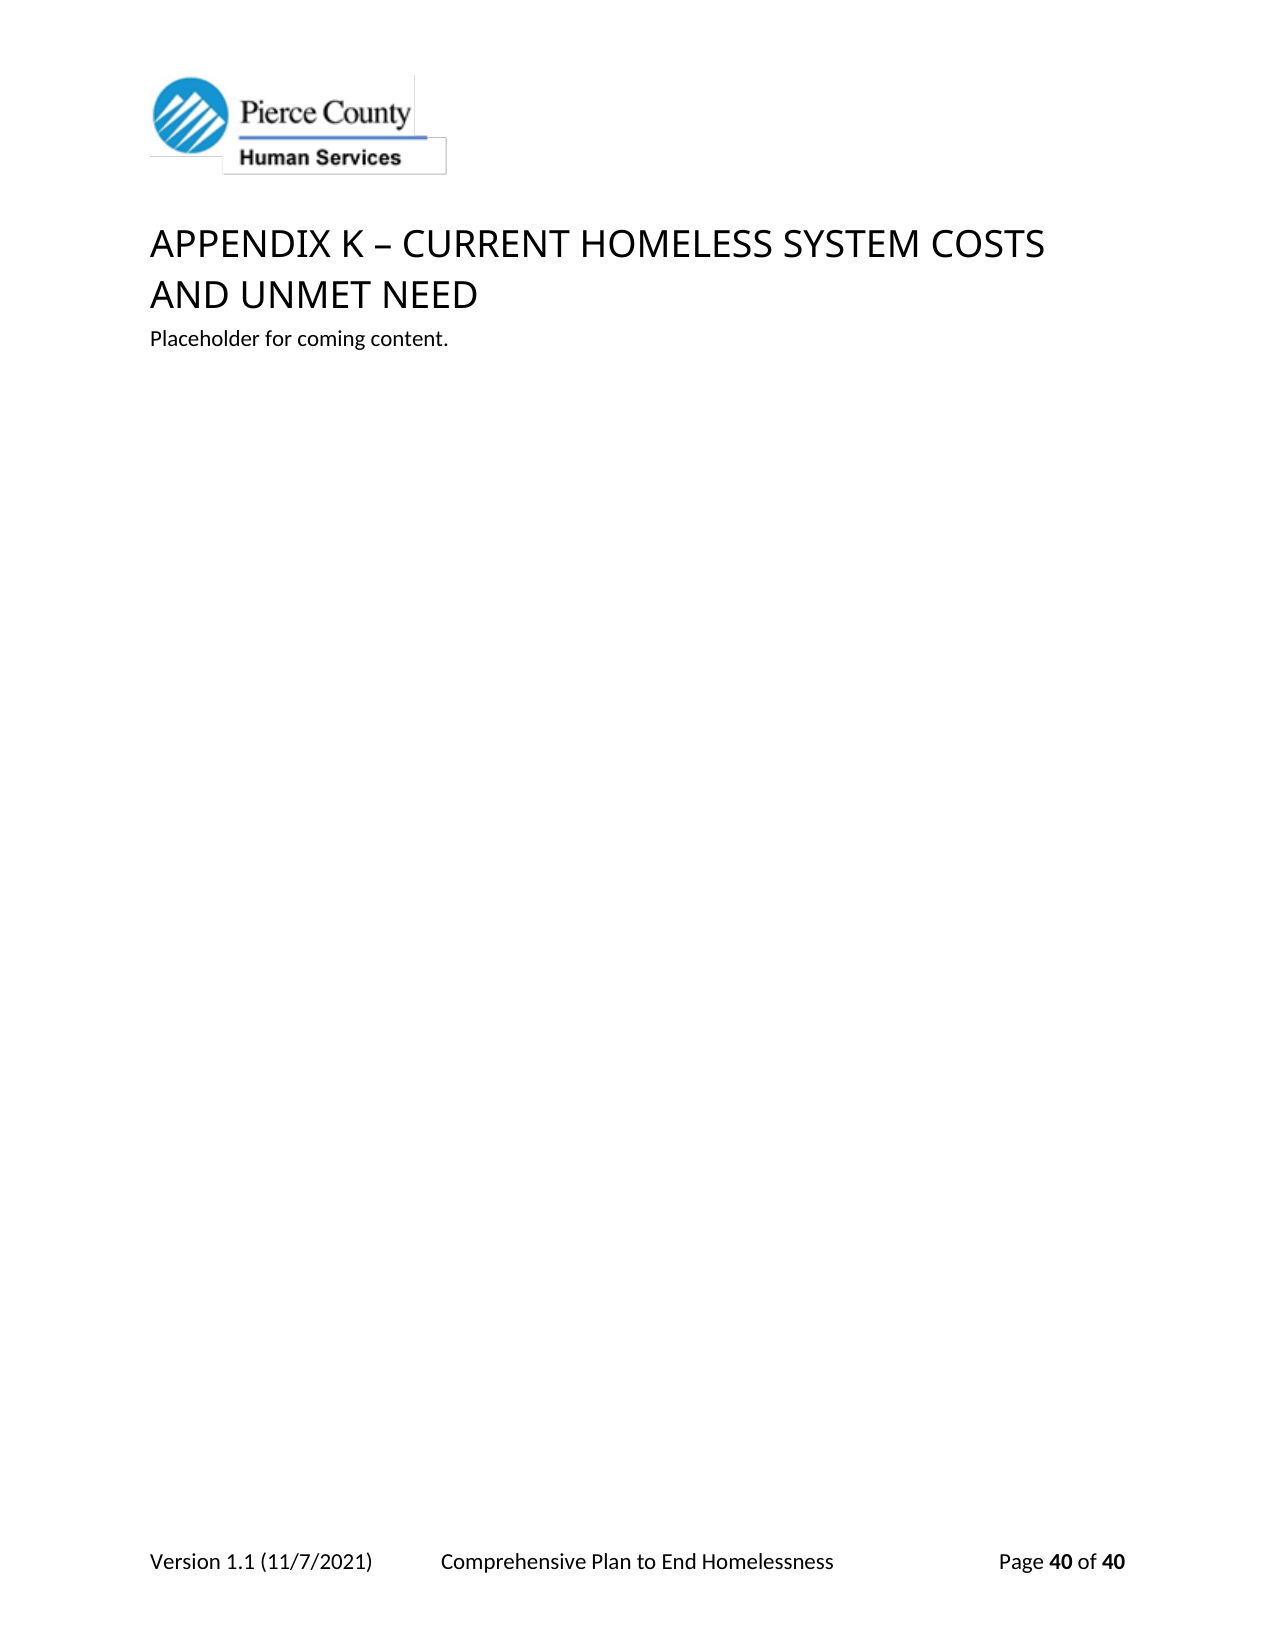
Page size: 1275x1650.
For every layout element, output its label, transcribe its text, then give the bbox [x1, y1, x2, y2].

text Placeholder for coming content. [150, 324, 1125, 352]
subtitle Appendix K – Current Homeless System Costs and Unmet Need [150, 218, 1125, 320]
picture [150, 75, 448, 176]
